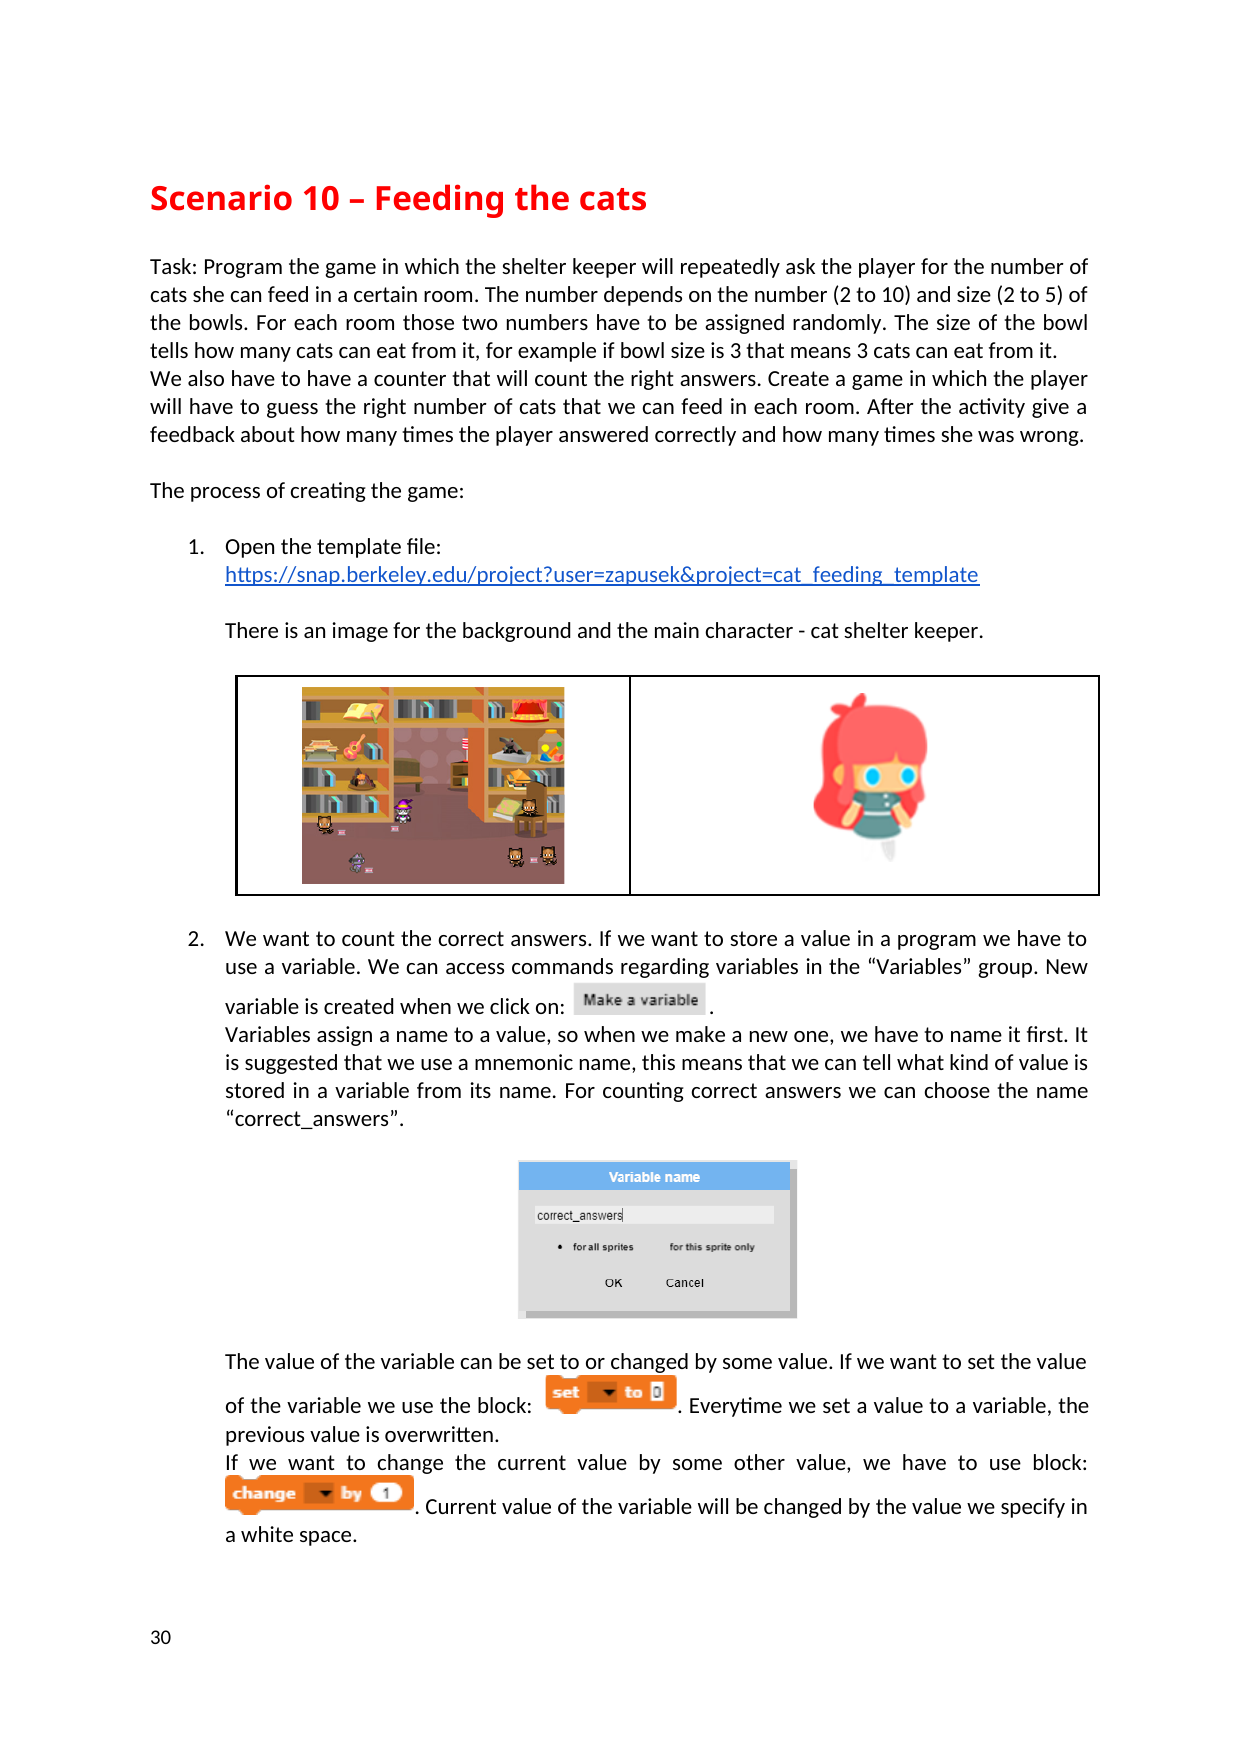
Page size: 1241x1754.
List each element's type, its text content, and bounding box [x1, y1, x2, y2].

subtitle Scenario 10 – Feeding the cats [150, 175, 1090, 220]
text There is an image for the background and the main character - cat shelter keeper. [225, 616, 1090, 644]
text Task: Program the game in which the shelter keeper will repeatedly ask the player for the number of cats she can feed in a certain room. The number depends on the number (2 to 10) and size (2 to 5) of the bowls. For each room those two numbers have to be assigned randomly. The size of the bowl tells how many cats can eat from it, for example if bowl size is 3 that means 3 cats can eat from it. [150, 252, 1090, 364]
text The process of creating the game: [150, 476, 1090, 504]
text We also have to have a counter that will count the right answers. Create a game in which the player will have to guess the right number of cats that we can feed in each room. After the activity give a feedback about how many times the player answered correctly and how many times she was wrong. [150, 364, 1090, 448]
picture [813, 693, 928, 862]
picture [517, 1160, 798, 1319]
picture [545, 1375, 677, 1414]
picture [571, 980, 709, 1015]
table_header [238, 677, 629, 894]
list We want to count the correct answers. If we want to store a value in a program we have to use a variable. We can access commands regarding variables in the “Variables” group. New variable is created when we click on: . [187, 924, 1090, 1021]
list Open the template file: [187, 532, 1090, 560]
text If we want to change the current value by some other value, we have to use block: . Current value of the variable will be changed by the value we specify in a white space. [225, 1448, 1090, 1548]
picture [225, 1475, 414, 1515]
picture [302, 687, 565, 884]
text Variables assign a name to a value, so when we make a new one, we have to name it first. It is suggested that we use a mnemonic name, this means that we can tell what kind of value is stored in a variable from its name. For counting correct answers we can choose the name “correct_answers”. [225, 1021, 1090, 1133]
text The value of the variable can be set to or changed by some value. If we want to set the value of the variable we use the block: . Everytime we set a value to a variable, the previous value is overwritten. [225, 1347, 1090, 1448]
table_header [631, 677, 1098, 894]
text https://snap.berkeley.edu/project?user=zapusek&project=cat_feeding_template [225, 560, 1090, 588]
